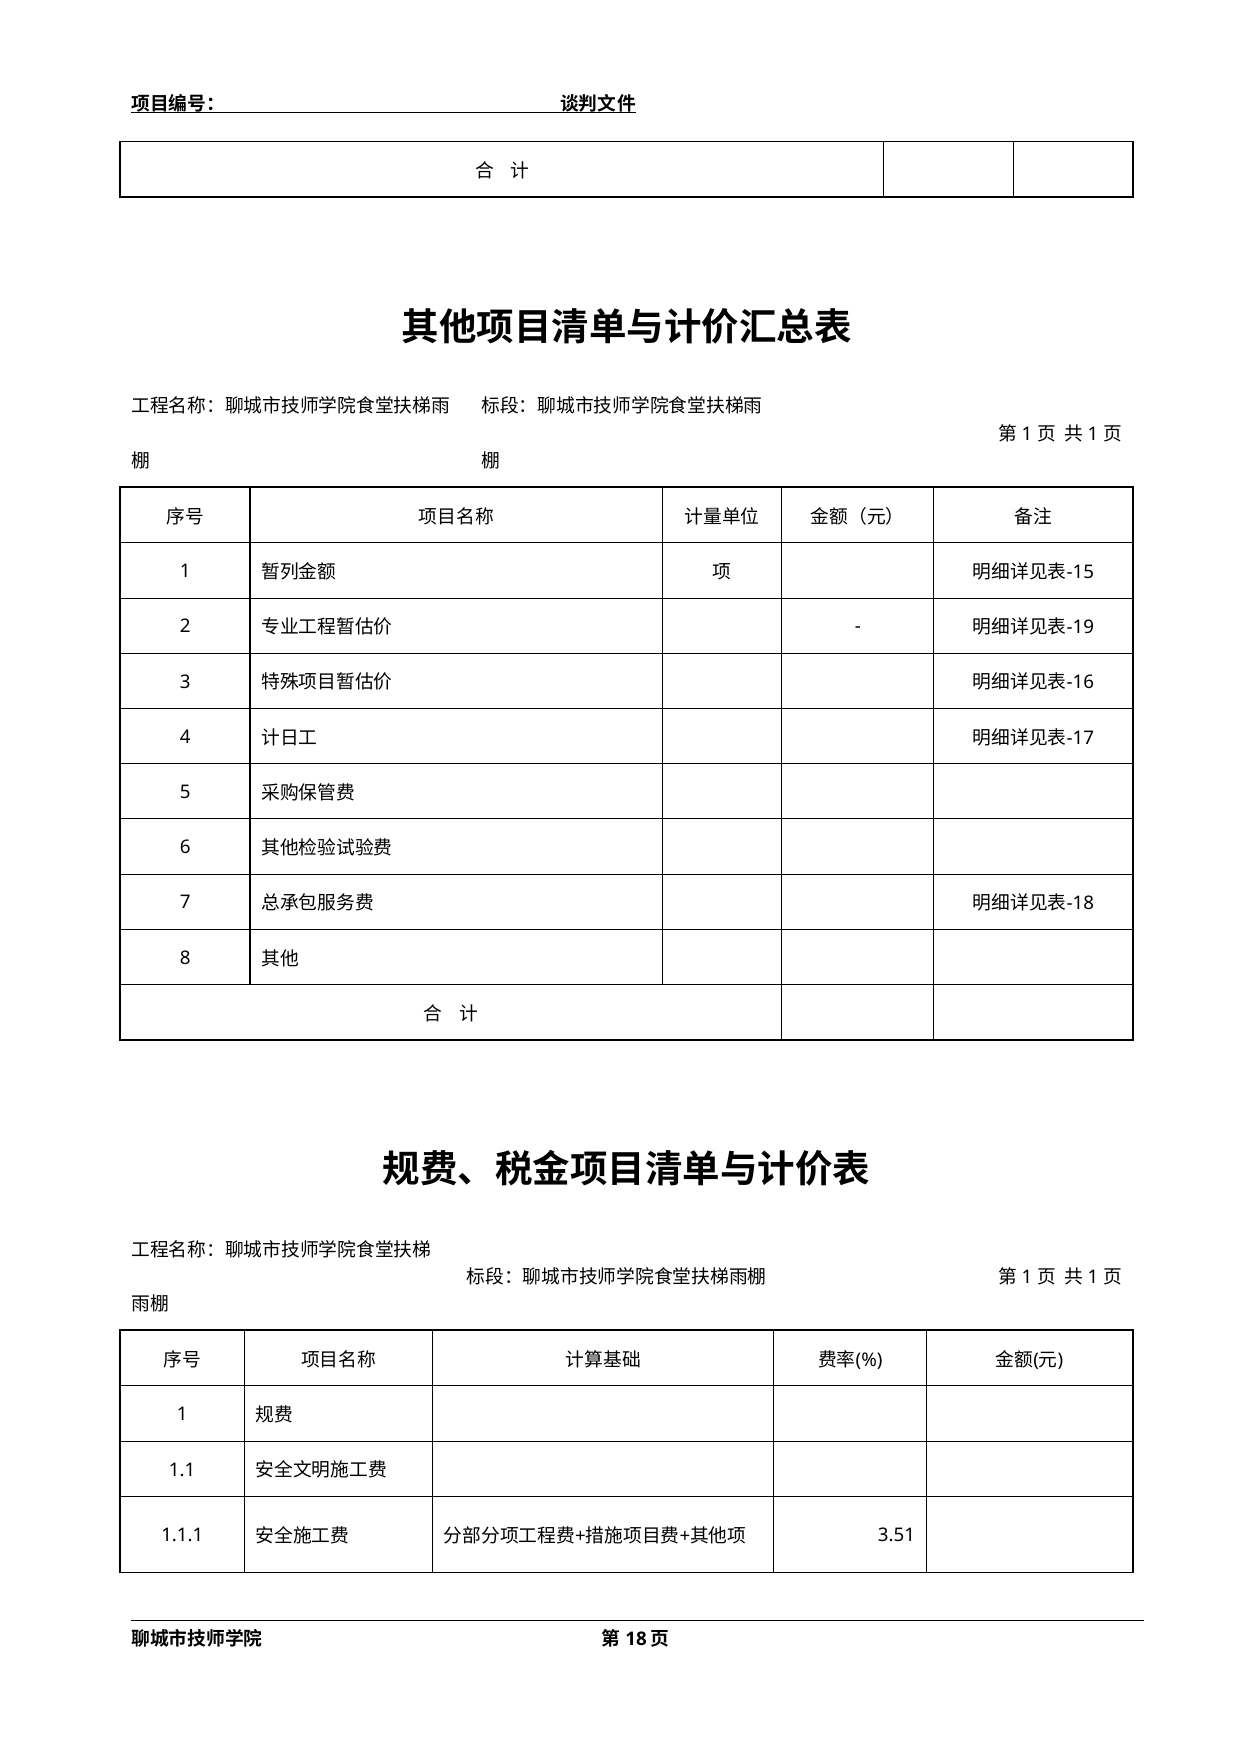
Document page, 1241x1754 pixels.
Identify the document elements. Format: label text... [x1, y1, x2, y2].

table_cell [782, 875, 933, 929]
table_cell 明细详见表-19 [934, 599, 1132, 653]
table_cell 明细详见表-18 [934, 875, 1132, 929]
table_cell 7 [121, 875, 249, 929]
table_cell [663, 599, 781, 653]
table_cell [934, 985, 1132, 1039]
table_cell 1 [121, 1386, 244, 1441]
table_cell 金额（元） [782, 488, 933, 542]
table_cell [1014, 142, 1132, 196]
table_cell [782, 543, 933, 597]
table_cell 采购保管费 [251, 764, 662, 818]
table_cell 1 [121, 543, 249, 597]
table_cell [663, 709, 781, 763]
table_cell 计日工 [251, 709, 662, 763]
table_cell [934, 764, 1132, 818]
table_cell [663, 764, 781, 818]
table_header 规费、税金项目清单与计价表 [120, 1113, 1133, 1221]
table_cell 项 [663, 543, 781, 597]
table_cell 安全文明施工费 [245, 1442, 432, 1496]
table_cell [934, 930, 1132, 984]
table_cell 工程名称：聊城市技师学院食堂扶梯雨棚 [120, 378, 470, 486]
table_cell 总承包服务费 [251, 875, 662, 929]
table_cell 项目名称 [245, 1331, 432, 1385]
table_cell [782, 819, 933, 873]
table_cell [433, 1442, 773, 1496]
table_cell [774, 1386, 926, 1441]
table_cell [782, 654, 933, 708]
table_cell 合 计 [121, 142, 883, 196]
table_cell 费率(%) [774, 1331, 926, 1385]
table_cell 标段：聊城市技师学院食堂扶梯雨棚 [455, 1221, 795, 1329]
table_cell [433, 1497, 773, 1572]
table_cell [782, 985, 933, 1039]
table_cell [663, 819, 781, 873]
table_cell [663, 930, 781, 984]
table_header 其他项目清单与计价汇总表 [120, 269, 1133, 378]
table_cell 明细详见表-15 [934, 543, 1132, 597]
table_cell [782, 764, 933, 818]
table_cell [782, 930, 933, 984]
table_cell 1.1 [121, 1442, 244, 1496]
table_cell 第 1 页 共 1 页 [781, 378, 1133, 486]
table_cell 明细详见表-17 [934, 709, 1132, 763]
table_cell 合 计 [121, 985, 781, 1039]
table_cell [927, 1386, 1132, 1441]
table_cell 专业工程暂估价 [251, 599, 662, 653]
table_cell 其他检验试验费 [251, 819, 662, 873]
table_cell 8 [121, 930, 249, 984]
table_cell 备注 [934, 488, 1132, 542]
table_cell 标段：聊城市技师学院食堂扶梯雨棚 [470, 378, 781, 486]
table_cell [927, 1497, 1132, 1572]
table_cell 6 [121, 819, 249, 873]
table_cell 序号 [121, 1331, 244, 1385]
table_cell [884, 142, 1013, 196]
table_cell [663, 875, 781, 929]
table_cell [433, 1386, 773, 1441]
table_cell [782, 709, 933, 763]
table_cell [663, 654, 781, 708]
table_cell 序号 [121, 488, 249, 542]
table_cell 安全施工费 [245, 1497, 432, 1572]
table_cell 金额(元) [927, 1331, 1132, 1385]
table_cell 计量单位 [663, 488, 781, 542]
table_cell 3.51 [774, 1497, 926, 1572]
table_cell [927, 1442, 1132, 1496]
table_cell 5 [121, 764, 249, 818]
table_cell 计算基础 [433, 1331, 773, 1385]
table_cell 其他 [251, 930, 662, 984]
table_cell 特殊项目暂估价 [251, 654, 662, 708]
table_cell [934, 819, 1132, 873]
table_cell - [782, 599, 933, 653]
table_cell 明细详见表-16 [934, 654, 1132, 708]
table_cell 暂列金额 [251, 543, 662, 597]
table_cell 3 [121, 654, 249, 708]
table_cell 2 [121, 599, 249, 653]
table_cell 项目名称 [251, 488, 662, 542]
table_cell 1.1.1 [121, 1497, 244, 1572]
table_cell 4 [121, 709, 249, 763]
table_cell 工程名称：聊城市技师学院食堂扶梯雨棚 [120, 1221, 455, 1329]
table_cell [774, 1442, 926, 1496]
table_cell 规费 [245, 1386, 432, 1441]
table_cell 第 1 页 共 1 页 [795, 1221, 1133, 1329]
